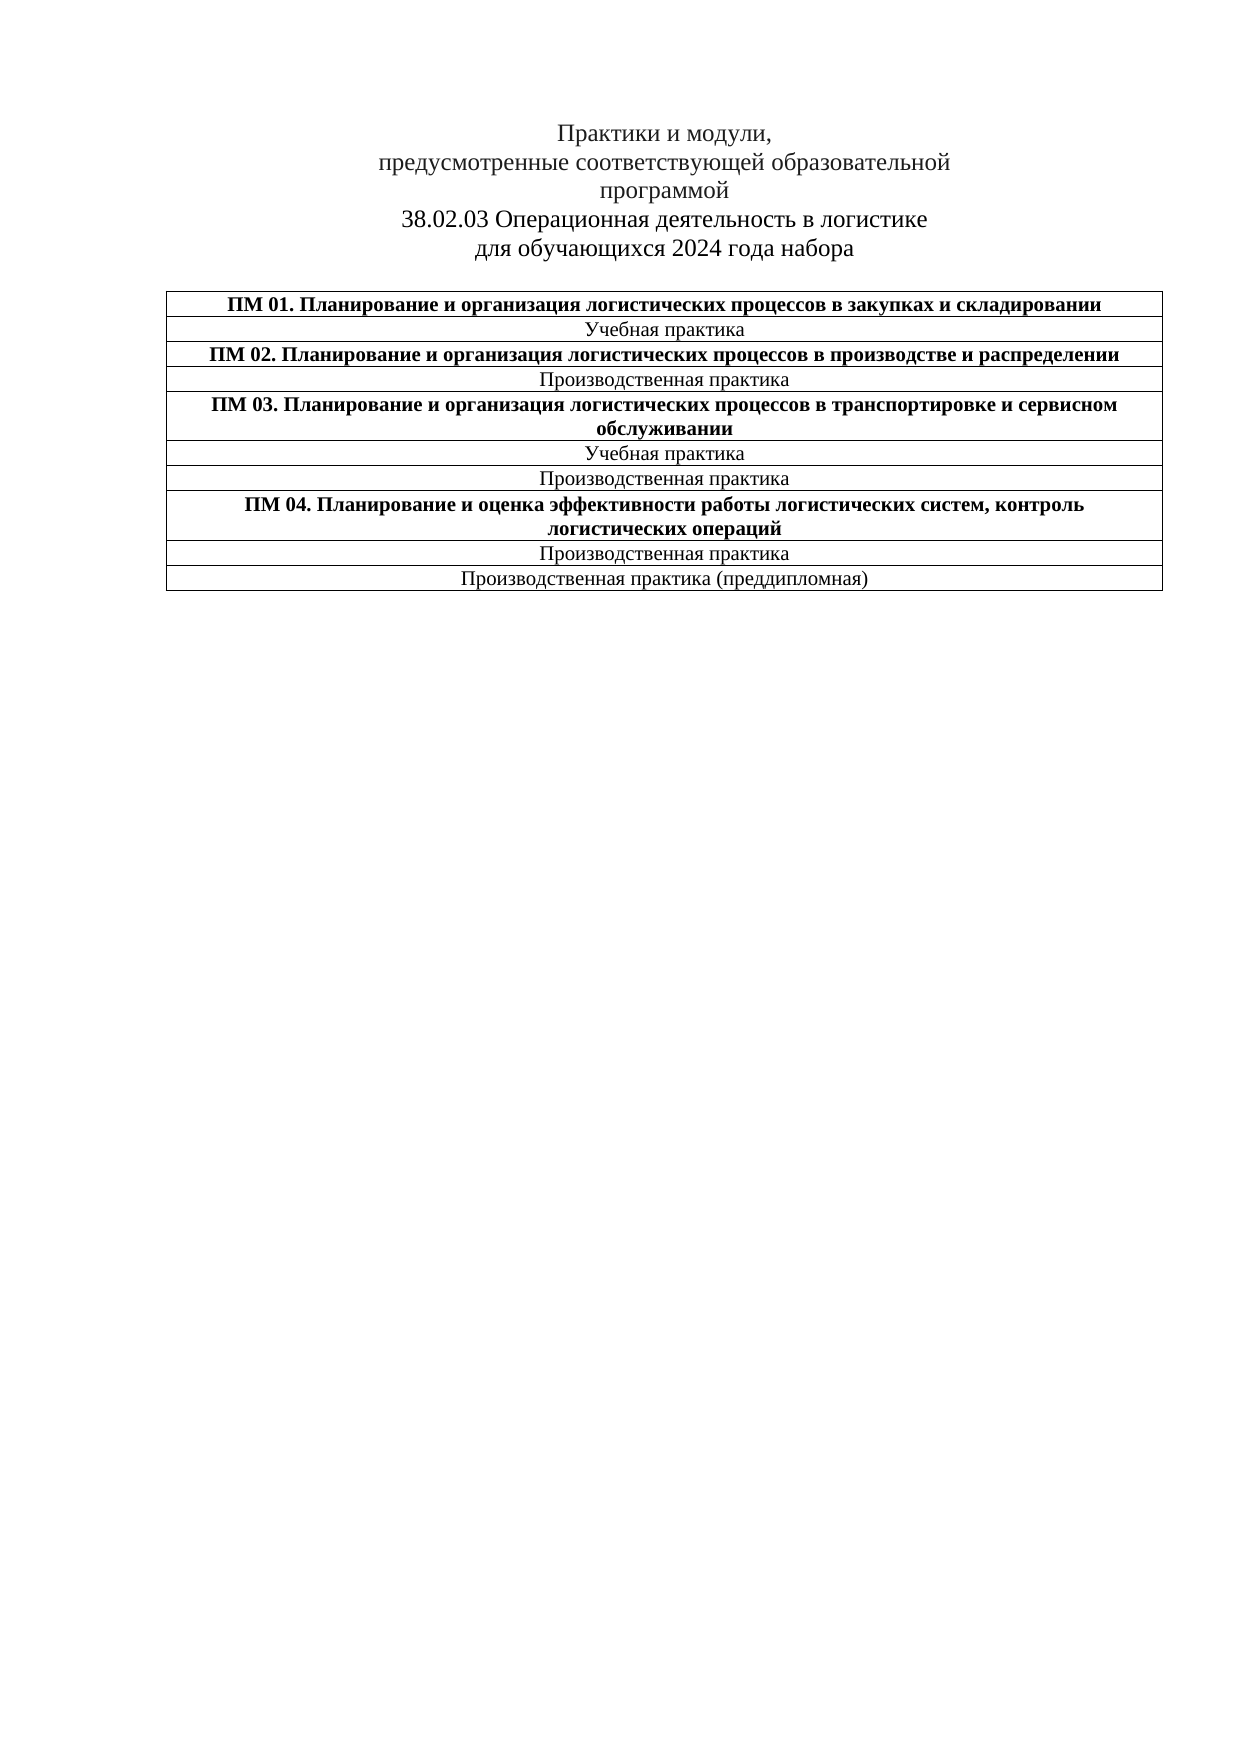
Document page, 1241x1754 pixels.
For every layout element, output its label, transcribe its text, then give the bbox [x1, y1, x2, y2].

table_cell Производственная практика [167, 367, 1162, 391]
table_header ПМ 01. Планирование и организация логистических процессов в закупках и складировании [167, 292, 1162, 316]
table_cell Производственная практика [167, 466, 1162, 490]
table_cell Учебная практика [167, 441, 1162, 465]
text 38.02.03 Операционная деятельность в логистике [177, 204, 1152, 233]
table_cell Производственная практика [167, 541, 1162, 565]
table_cell Производственная практика (преддипломная) [167, 566, 1162, 590]
text Практики и модули, предусмотренные соответствующей образовательной программой [177, 118, 1152, 204]
text для обучающихся 2024 года набора [177, 233, 1152, 262]
table_cell ПМ 02. Планирование и организация логистических процессов в производстве и распределении [167, 342, 1162, 366]
table_cell ПМ 04. Планирование и оценка эффективности работы логистических систем, контроль логистических операций [167, 491, 1162, 539]
table_cell ПМ 03. Планирование и организация логистических процессов в транспортировке и сервисном обслуживании [167, 392, 1162, 440]
table_cell Учебная практика [167, 317, 1162, 341]
